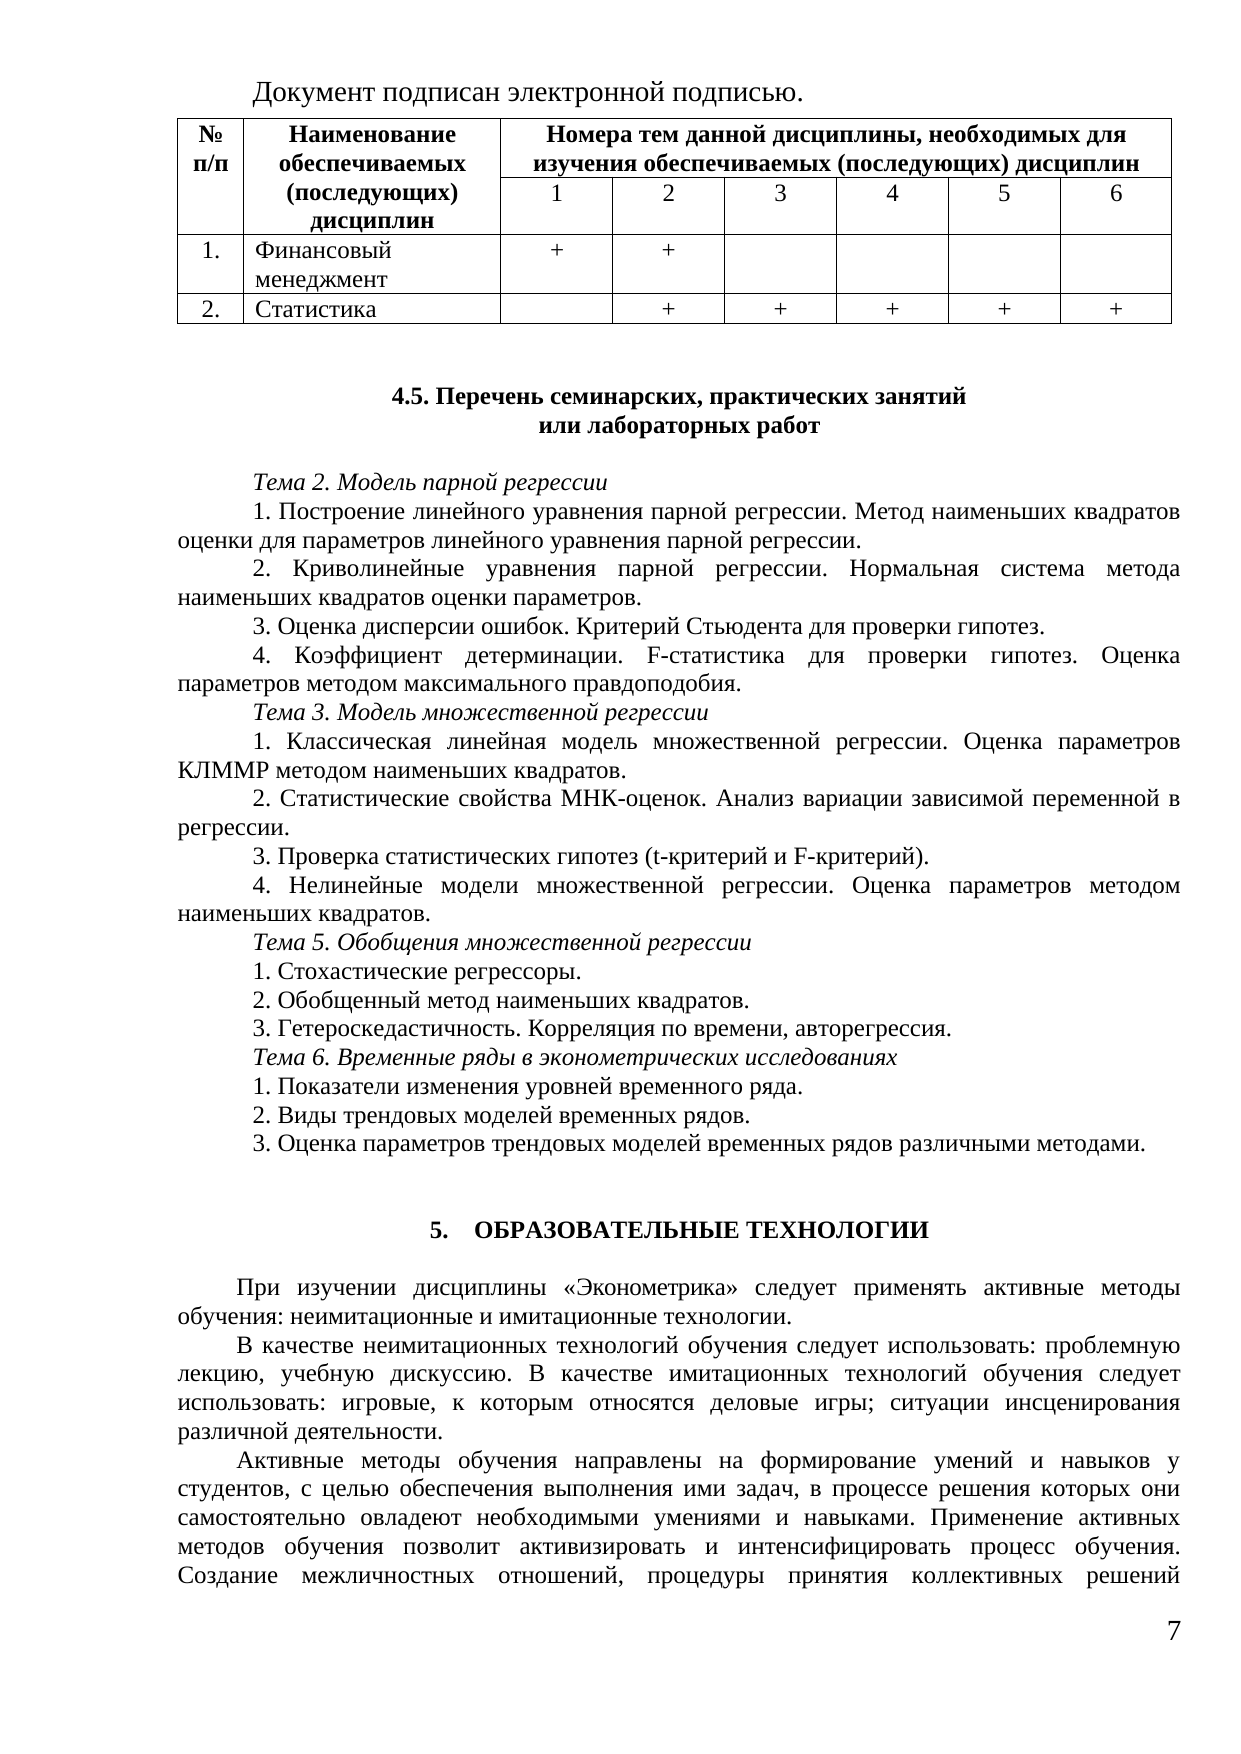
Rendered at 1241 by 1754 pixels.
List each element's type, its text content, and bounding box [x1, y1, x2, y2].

table_cell 5 [949, 178, 1060, 234]
text 4.5. Перечень семинарских, практических занятий или лабораторных работ [177, 381, 1181, 438]
text Тема 2. Модель парной регрессии [177, 467, 1181, 496]
table_cell [1061, 235, 1171, 293]
text 2. Криволинейные уравнения парной регрессии. Нормальная система метода наименьших квадратов оценки параметров. [177, 553, 1181, 611]
text 1. Построение линейного уравнения парной регрессии. Метод наименьших квадратов оценки для параметров линейного уравнения парной регрессии. [177, 496, 1181, 553]
table_header Наименование обеспечиваемых (последующих) дисциплин [244, 119, 500, 234]
table_cell [501, 294, 612, 322]
table_cell Статистика [244, 294, 500, 322]
text 3. Оценка дисперсии ошибок. Критерий Стьюдента для проверки гипотез. [177, 611, 1181, 640]
text 2. Статистические свойства МНК-оценок. Анализ вариации зависимой переменной в регрессии. [177, 783, 1181, 841]
text 2. Обобщенный метод наименьших квадратов. [177, 985, 1181, 1013]
table_cell + [725, 294, 836, 322]
table_cell [837, 235, 948, 293]
text Тема 5. Обобщения множественной регрессии [177, 927, 1181, 956]
text В качестве неимитационных технологий обучения следует использовать: проблемную лекцию, учебную дискуссию. В качестве имитационных технологий обучения следует использовать: игровые, к которым относятся деловые игры; ситуации инсценирования различной деятельности. [177, 1330, 1181, 1445]
table_cell + [949, 294, 1060, 322]
table_cell 2 [613, 178, 724, 234]
table_cell 1 [501, 178, 612, 234]
table_cell 1. [178, 235, 243, 293]
table_cell + [501, 235, 612, 293]
text Тема 3. Модель множественной регрессии [177, 697, 1181, 726]
table_header Номера тем данной дисциплины, необходимых для изучения обеспечиваемых (последующих) дисциплин [501, 119, 1171, 177]
text 3. Оценка параметров трендовых моделей временных рядов различными методами. [177, 1128, 1181, 1157]
text 1. Показатели изменения уровней временного ряда. [177, 1071, 1181, 1100]
text 4. Нелинейные модели множественной регрессии. Оценка параметров методом наименьших квадратов. [177, 870, 1181, 927]
text 2. Виды трендовых моделей временных рядов. [177, 1100, 1181, 1128]
text 3. Проверка статистических гипотез (t-критерий и F-критерий). [177, 841, 1181, 870]
table_cell + [613, 294, 724, 322]
text Тема 6. Временные ряды в эконометрических исследованиях [177, 1042, 1181, 1071]
table_cell 2. [178, 294, 243, 322]
text 4. Коэффициент детерминации. F-статистика для проверки гипотез. Оценка параметров методом максимального правдоподобия. [177, 640, 1181, 697]
table_header № п/п [178, 119, 243, 234]
text При изучении дисциплины «Эконометрика» следует применять активные методы обучения: неимитационные и имитационные технологии. [177, 1272, 1181, 1330]
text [177, 1445, 1181, 1588]
table_cell + [837, 294, 948, 322]
table_cell + [613, 235, 724, 293]
table_cell 3 [725, 178, 836, 234]
table_cell + [1061, 294, 1171, 322]
table_cell Финансовый менеджмент [244, 235, 500, 293]
table_cell 4 [837, 178, 948, 234]
table_cell [725, 235, 836, 293]
table_cell [949, 235, 1060, 293]
text 3. Гетероскедастичность. Корреляция по времени, авторегрессия. [177, 1013, 1181, 1042]
subtitle Образовательные технологии [177, 1215, 1181, 1243]
text 1. Стохастические регрессоры. [177, 956, 1181, 985]
table_cell 6 [1061, 178, 1171, 234]
text 1. Классическая линейная модель множественной регрессии. Оценка параметров КЛММР методом наименьших квадратов. [177, 726, 1181, 783]
